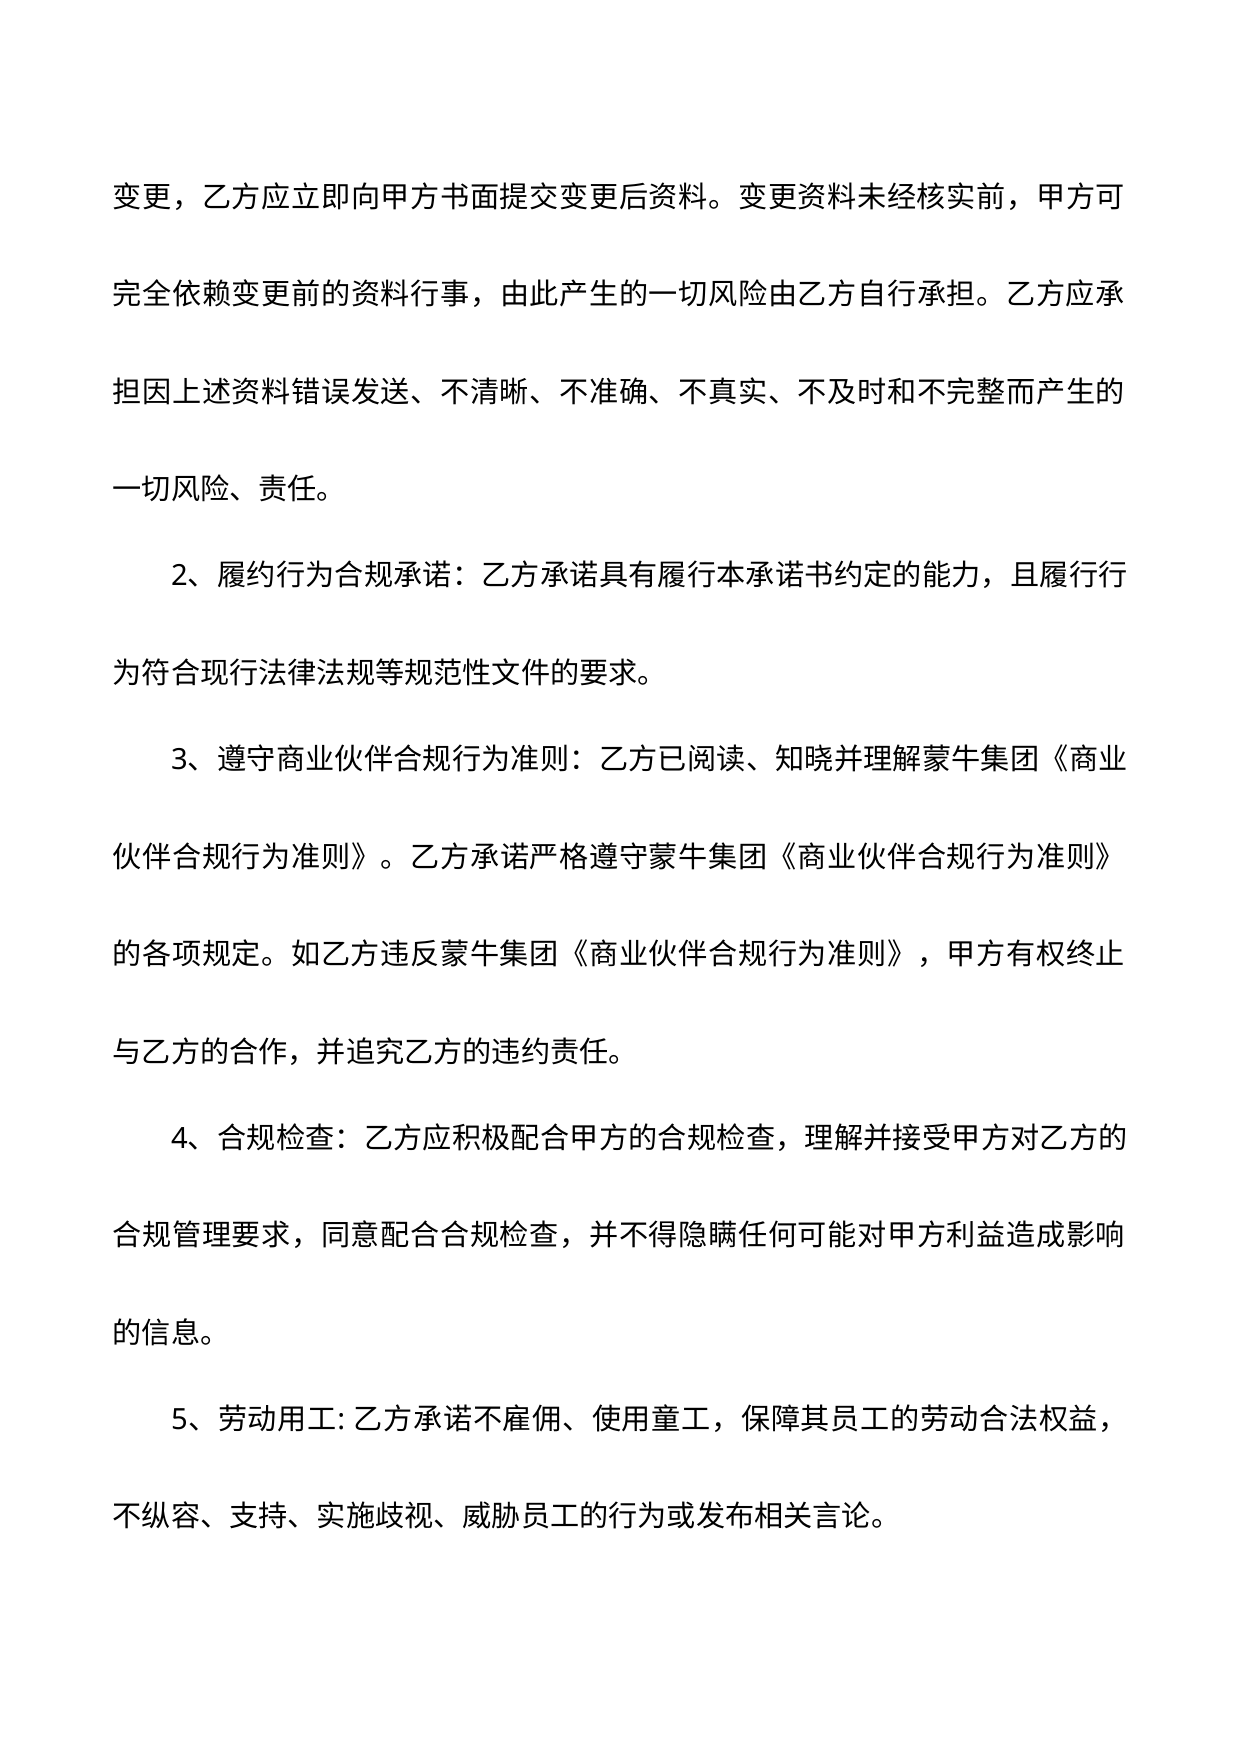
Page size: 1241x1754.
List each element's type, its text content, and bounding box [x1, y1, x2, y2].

text 2、履约行为合规承诺：乙方承诺具有履行本承诺书约定的能力，且履行行为符合现行法律法规等规范性文件的要求。 [112, 541, 1128, 703]
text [112, 162, 1128, 519]
text 4、合规检查：乙方应积极配合甲方的合规检查，理解并接受甲方对乙方的合规管理要求，同意配合合规检查，并不得隐瞒任何可能对甲方利益造成影响的信息。 [112, 1103, 1128, 1363]
text 5、劳动用工: 乙方承诺不雇佣、使用童工，保障其员工的劳动合法权益，不纵容、支持、实施歧视、威胁员工的行为或发布相关言论。 [112, 1384, 1128, 1547]
text 3、遵守商业伙伴合规行为准则：乙方已阅读、知晓并理解蒙牛集团《商业伙伴合规行为准则》。乙方承诺严格遵守蒙牛集团《商业伙伴合规行为准则》的各项规定。如乙方违反蒙牛集团《商业伙伴合规行为准则》，甲方有权终止与乙方的合作，并追究乙方的违约责任。 [112, 724, 1128, 1082]
